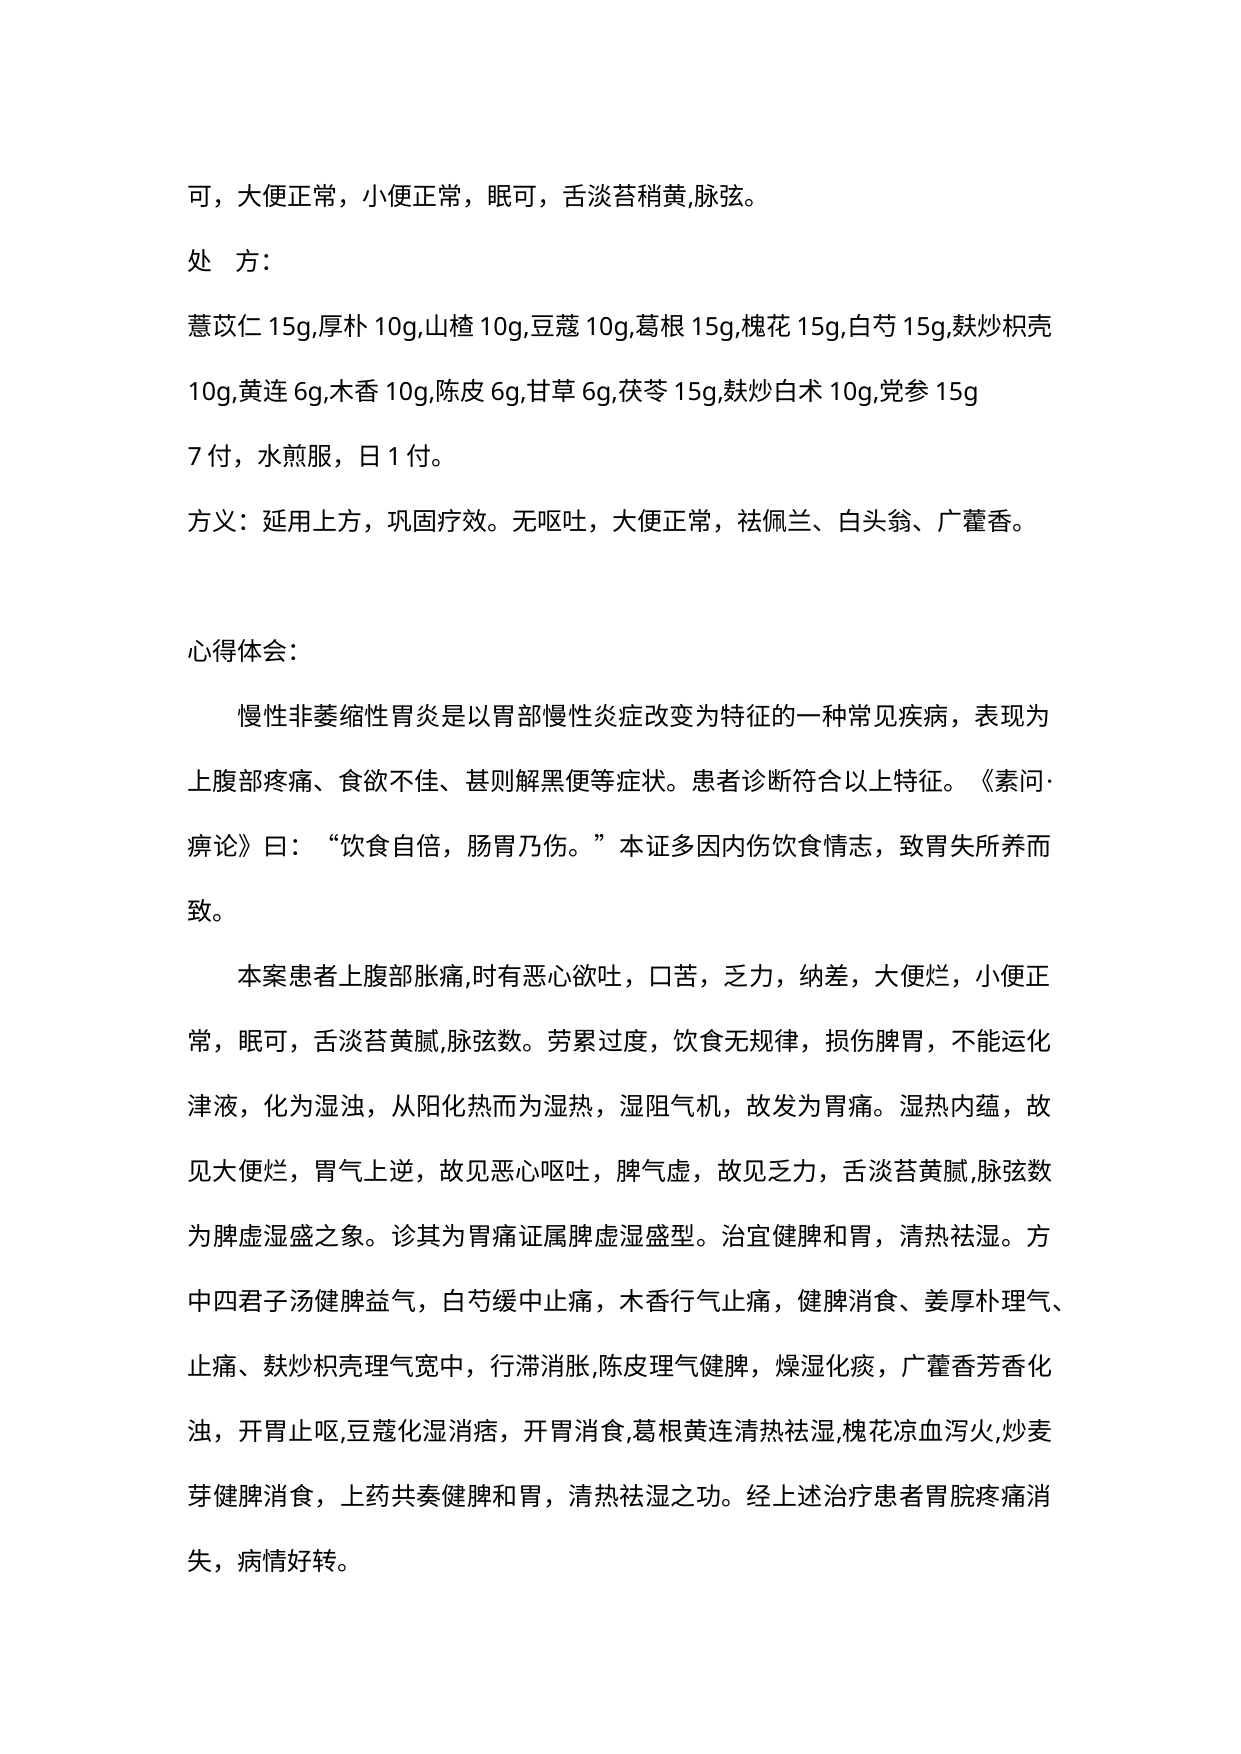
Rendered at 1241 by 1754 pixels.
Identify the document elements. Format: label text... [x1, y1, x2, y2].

text 7付，水煎服，日1付。 [187, 422, 1053, 487]
text 慢性非萎缩性胃炎是以胃部慢性炎症改变为特征的一种常见疾病，表现为上腹部疼痛、食欲不佳、甚则解黑便等症状。患者诊断符合以上特征。《素问·痹论》曰：“饮食自倍，肠胃乃伤。”本证多因内伤饮食情志，致胃失所养而致。 [187, 682, 1053, 942]
text 处 方： [187, 227, 1053, 292]
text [187, 162, 1053, 227]
text 方义：延用上方，巩固疗效。无呕吐，大便正常，祛佩兰、白头翁、广藿香。 [187, 487, 1053, 552]
text 薏苡仁15g,厚朴10g,山楂10g,豆蔻10g,葛根15g,槐花15g,白芍15g,麸炒枳壳10g,黄连6g,木香10g,陈皮6g,甘草6g,茯苓15g,麸炒白术10g,党参15g [187, 292, 1053, 422]
text 本案患者上腹部胀痛,时有恶心欲吐，口苦，乏力，纳差，大便烂，小便正常，眠可，舌淡苔黄腻,脉弦数。劳累过度，饮食无规律，损伤脾胃，不能运化津液，化为湿浊，从阳化热而为湿热，湿阻气机，故发为胃痛。湿热内蕴，故见大便烂，胃气上逆，故见恶心呕吐，脾气虚，故见乏力，舌淡苔黄腻,脉弦数为脾虚湿盛之象。诊其为胃痛证属脾虚湿盛型。治宜健脾和胃，清热祛湿。方中四君子汤健脾益气，白芍缓中止痛，木香行气止痛，健脾消食、姜厚朴理气、止痛、麸炒枳壳理气宽中，行滞消胀,陈皮理气健脾，燥湿化痰，广藿香芳香化浊，开胃止呕,豆蔻化湿消痞，开胃消食,葛根黄连清热祛湿,槐花凉血泻火,炒麦芽健脾消食，上药共奏健脾和胃，清热祛湿之功。经上述治疗患者胃脘疼痛消失，病情好转。 [187, 942, 1053, 1592]
text 心得体会： [187, 617, 1053, 682]
